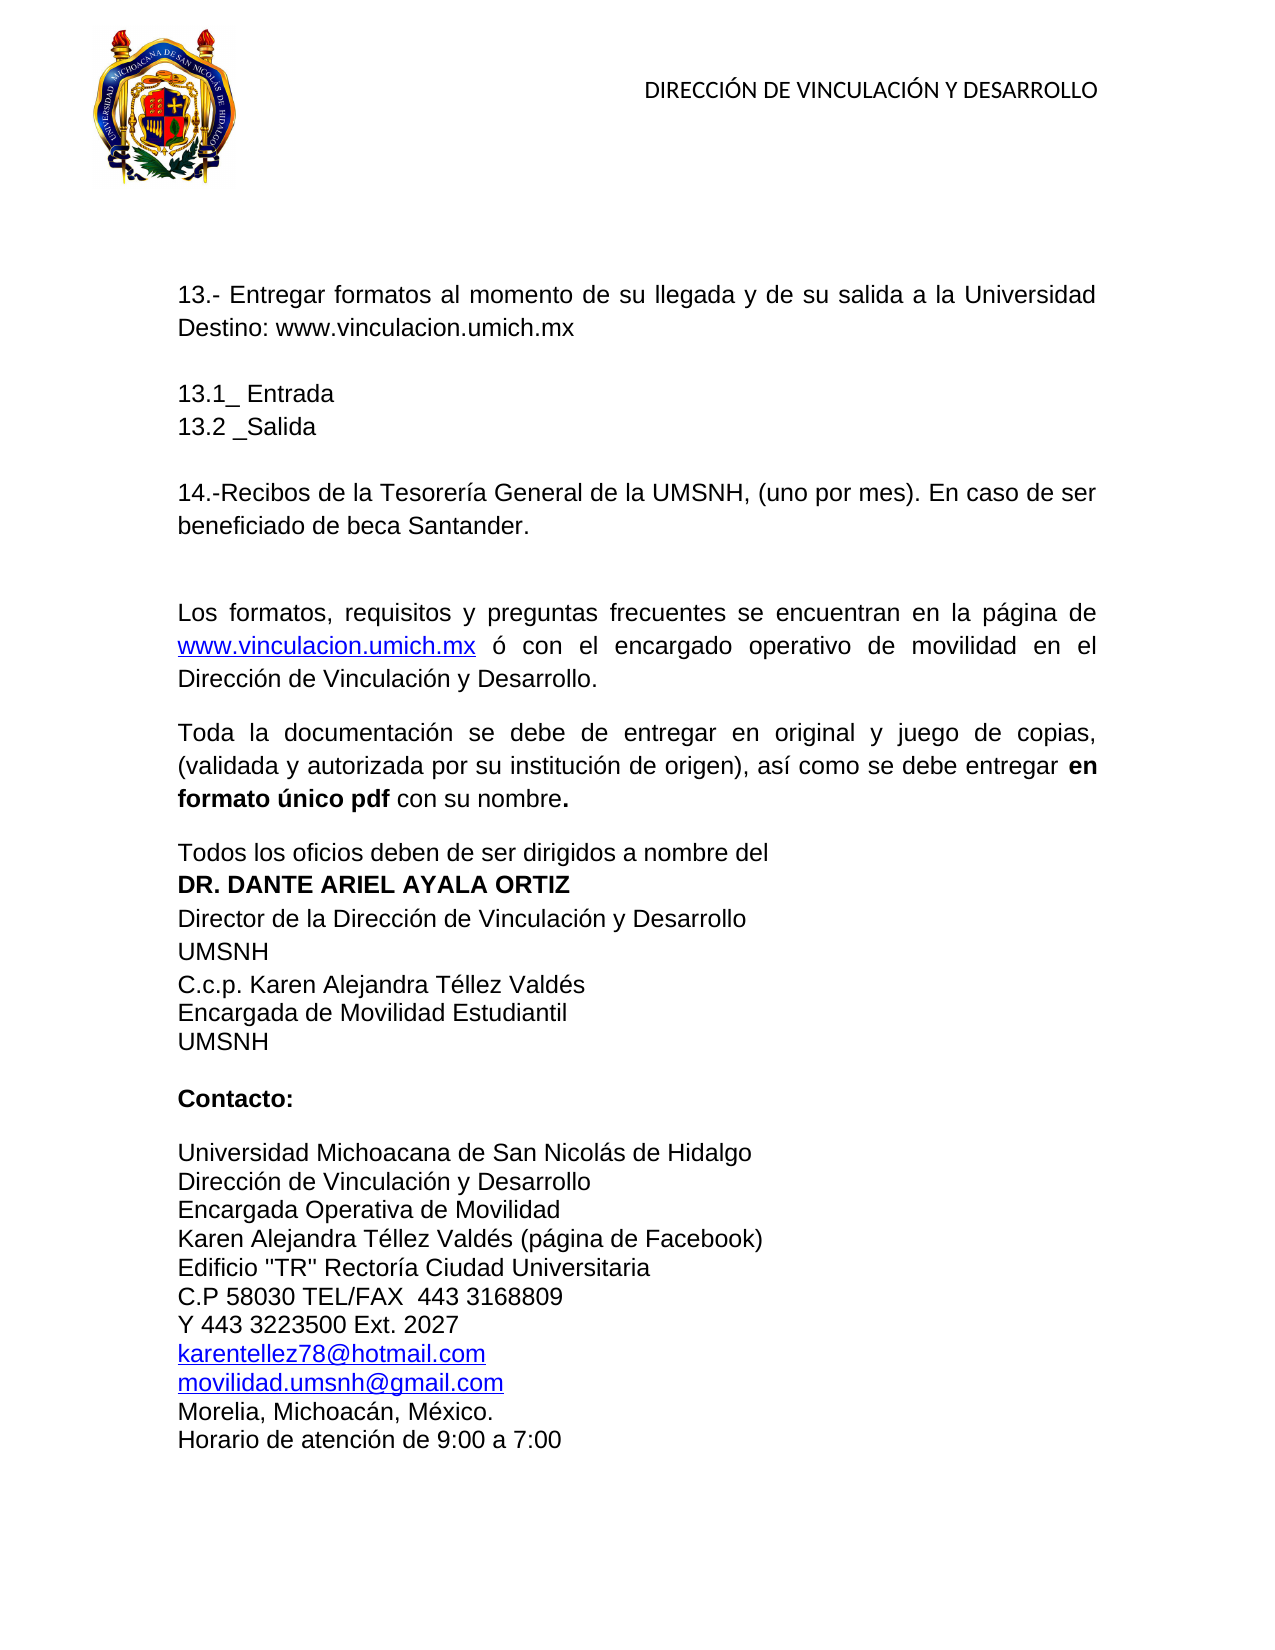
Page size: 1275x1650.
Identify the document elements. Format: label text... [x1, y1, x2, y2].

text Director de la Dirección de Vinculación y Desarrollo [177, 903, 1098, 932]
text Toda la documentación se debe de entregar en original y juego de copias, (validada y autorizada por su institución de origen), así como se debe entregar en formato único pdf con su nombre. [177, 718, 1098, 812]
text Dirección de Vinculación y Desarrollo [177, 1166, 1098, 1195]
text Encargada Operativa de Movilidad [177, 1195, 1098, 1224]
text Contacto: [177, 1084, 1098, 1113]
text Horario de atención de 9:00 a 7:00 [177, 1425, 1098, 1454]
text Karen Alejandra Téllez Valdés (página de Facebook) [177, 1224, 1098, 1253]
picture [91, 25, 237, 189]
text Los formatos, requisitos y preguntas frecuentes se encuentran en la página de www.vinculacion.umich.mx ó con el encargado operativo de movilidad en el Dirección de Vinculación y Desarrollo. [177, 598, 1098, 692]
text UMSNH [177, 1027, 1098, 1056]
text 14.-Recibos de la Tesorería General de la UMSNH, (uno por mes). En caso de ser beneficiado de beca Santander. [177, 478, 1098, 539]
text Todos los oficios deben de ser dirigidos a nombre del [177, 837, 1098, 866]
text 13.- Entregar formatos al momento de su llegada y de su salida a la Universidad Destino: www.vinculacion.umich.mx [177, 280, 1098, 341]
text DR. DANTE ARIEL AYALA ORTIZ [177, 871, 1098, 899]
text C.c.p. Karen Alejandra Téllez Valdés [177, 969, 1098, 998]
text movilidad.umsnh@gmail.com [177, 1368, 1098, 1396]
text karentellez78@hotmail.com [177, 1339, 1098, 1368]
text Edificio ''TR'' Rectoría Ciudad Universitaria [177, 1253, 1098, 1281]
text 13.2 _Salida [177, 412, 1098, 441]
text UMSNH [177, 937, 1098, 965]
text Encargada de Movilidad Estudiantil [177, 998, 1098, 1027]
text Y 443 3223500 Ext. 2027 [177, 1310, 1098, 1339]
text 13.1_ Entrada [177, 379, 1098, 407]
text Morelia, Michoacán, México. [177, 1396, 1098, 1425]
text Universidad Michoacana de San Nicolás de Hidalgo [177, 1138, 1098, 1166]
text C.P 58030 TEL/FAX 443 3168809 [177, 1281, 1098, 1310]
